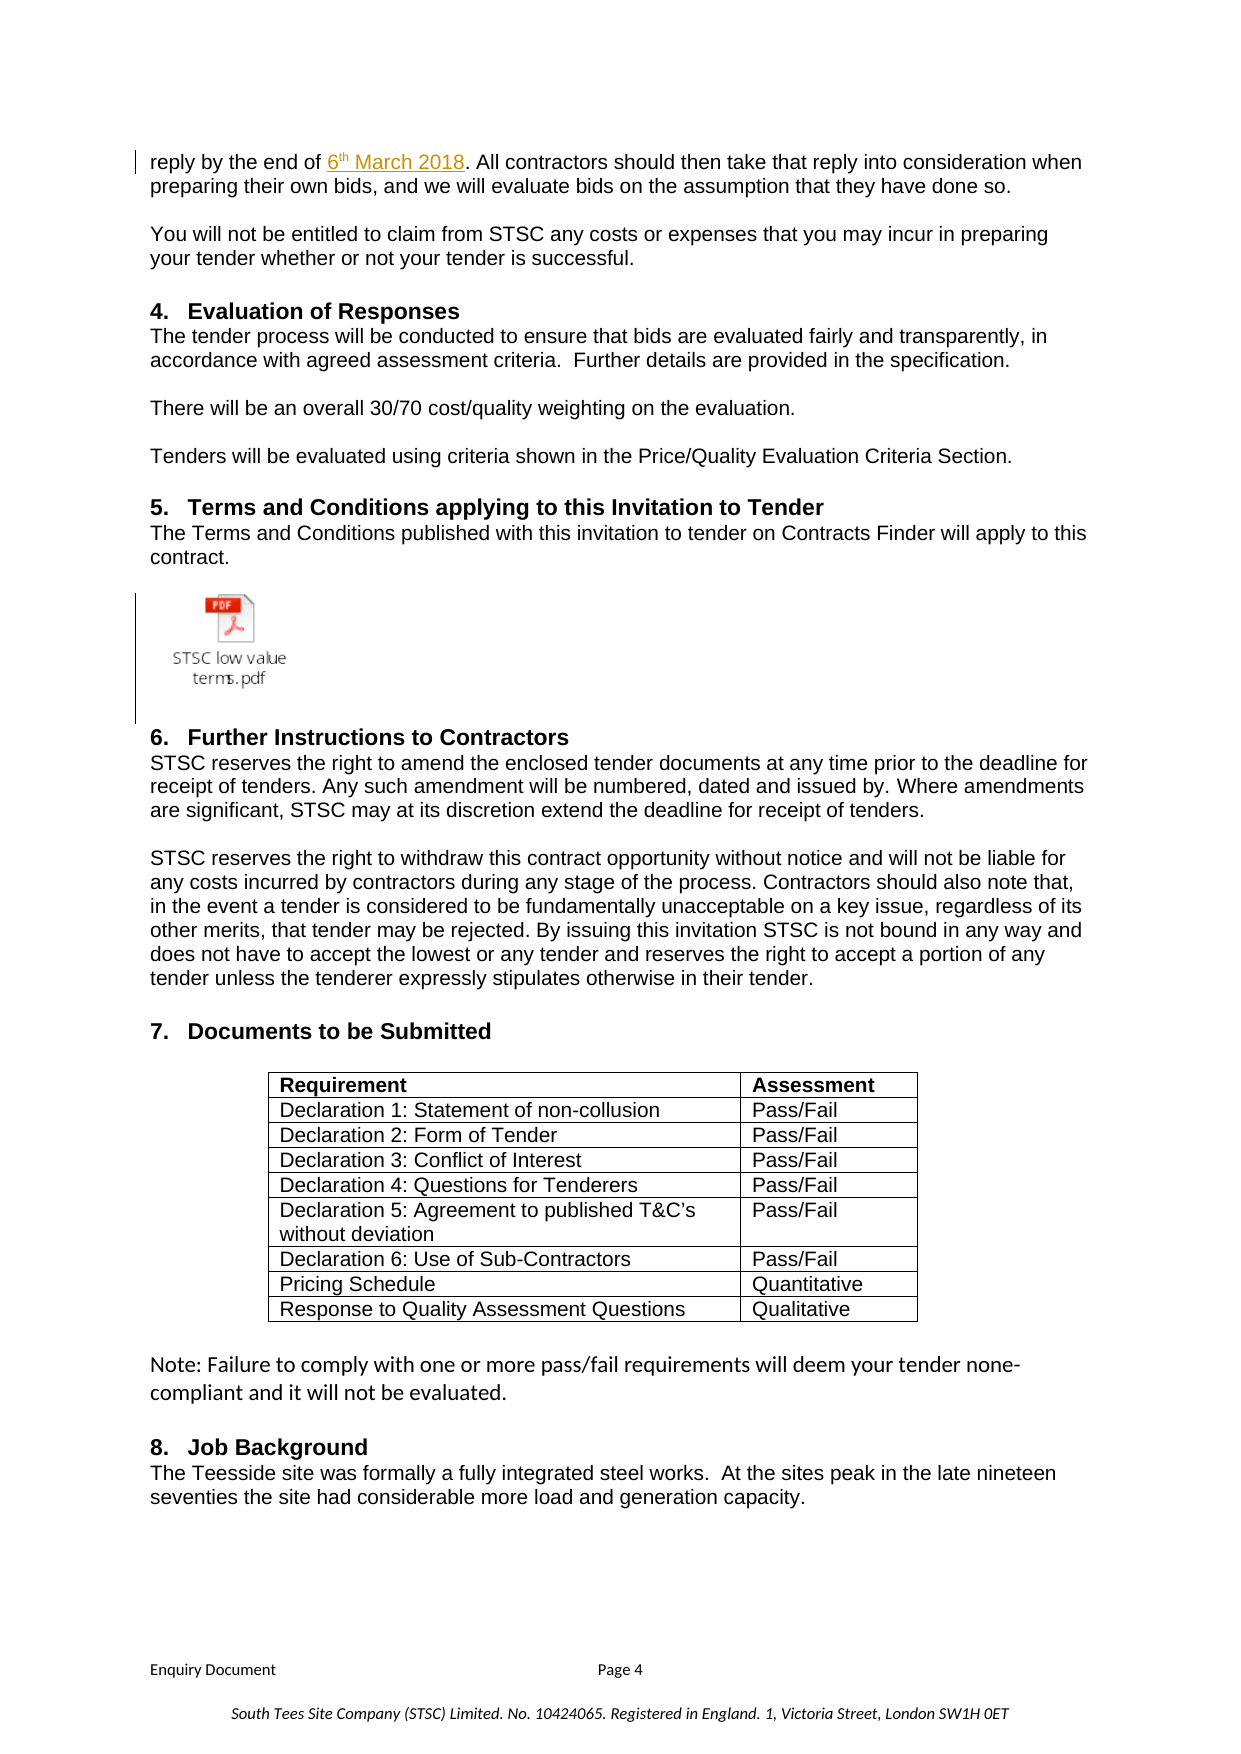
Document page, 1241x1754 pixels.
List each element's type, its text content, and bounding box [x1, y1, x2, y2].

text The Teesside site was formally a fully integrated steel works. At the sites peak in the late nineteen seventies the site had considerable more load and generation capacity. [150, 1461, 1090, 1509]
table_cell Pass/Fail [741, 1148, 917, 1172]
table_cell Declaration 4: Questions for Tenderers [269, 1173, 740, 1197]
table_cell Declaration 6: Use of Sub-Contractors [269, 1247, 740, 1271]
table_header Requirement [269, 1073, 740, 1097]
table_cell Response to Quality Assessment Questions [269, 1297, 740, 1321]
table_cell Declaration 3: Conflict of Interest [269, 1148, 740, 1172]
table_cell Pass/Fail [741, 1123, 917, 1147]
list Job Background [150, 1434, 1090, 1461]
text Note: Failure to comply with one or more pass/fail requirements will deem your tender none-compliant and it will not be evaluated. [150, 1350, 1090, 1406]
table_cell Pricing Schedule [269, 1272, 740, 1296]
table_cell Pass/Fail [741, 1198, 917, 1246]
text Tenders will be evaluated using criteria shown in the Price/Quality Evaluation Criteria Section. [150, 444, 1090, 468]
list Documents to be Submitted [150, 1018, 1090, 1044]
table_cell Quantitative [741, 1272, 917, 1296]
table_cell Declaration 1: Statement of non-collusion [269, 1098, 740, 1122]
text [150, 150, 1090, 198]
text You will not be entitled to claim from STSC any costs or expenses that you may incur in preparing your tender whether or not your tender is successful. [150, 222, 1090, 270]
table_cell Pass/Fail [741, 1247, 917, 1271]
table_cell Qualitative [741, 1297, 917, 1321]
table_cell Declaration 5: Agreement to published T&C’s without deviation [269, 1198, 740, 1246]
list Evaluation of Responses [150, 298, 1090, 324]
list Terms and Conditions applying to this Invitation to Tender [150, 494, 1090, 521]
list Further Instructions to Contractors [150, 724, 1090, 750]
text STSC reserves the right to withdraw this contract opportunity without notice and will not be liable for any costs incurred by contractors during any stage of the process. Contractors should also note that, in the event a tender is considered to be fundamentally unacceptable on a key issue, regardless of its other merits, that tender may be rejected. By issuing this invitation STSC is not bound in any way and does not have to accept the lowest or any tender and reserves the right to accept a portion of any tender unless the tenderer expressly stipulates otherwise in their tender. [150, 846, 1090, 990]
table_cell Pass/Fail [741, 1098, 917, 1122]
table_cell Declaration 2: Form of Tender [269, 1123, 740, 1147]
text The tender process will be conducted to ensure that bids are evaluated fairly and transparently, in accordance with agreed assessment criteria. Further details are provided in the specification. [150, 324, 1090, 372]
text The Terms and Conditions published with this invitation to tender on Contracts Finder will apply to this contract. [150, 521, 1090, 568]
text STSC reserves the right to amend the enclosed tender documents at any time prior to the deadline for receipt of tenders. Any such amendment will be numbered, dated and issued by. Where amendments are significant, STSC may at its discretion extend the deadline for receipt of tenders. [150, 750, 1090, 822]
table_cell Pass/Fail [741, 1173, 917, 1197]
text There will be an overall 30/70 cost/quality weighting on the evaluation. [150, 396, 1090, 420]
table_header Assessment [741, 1073, 917, 1097]
